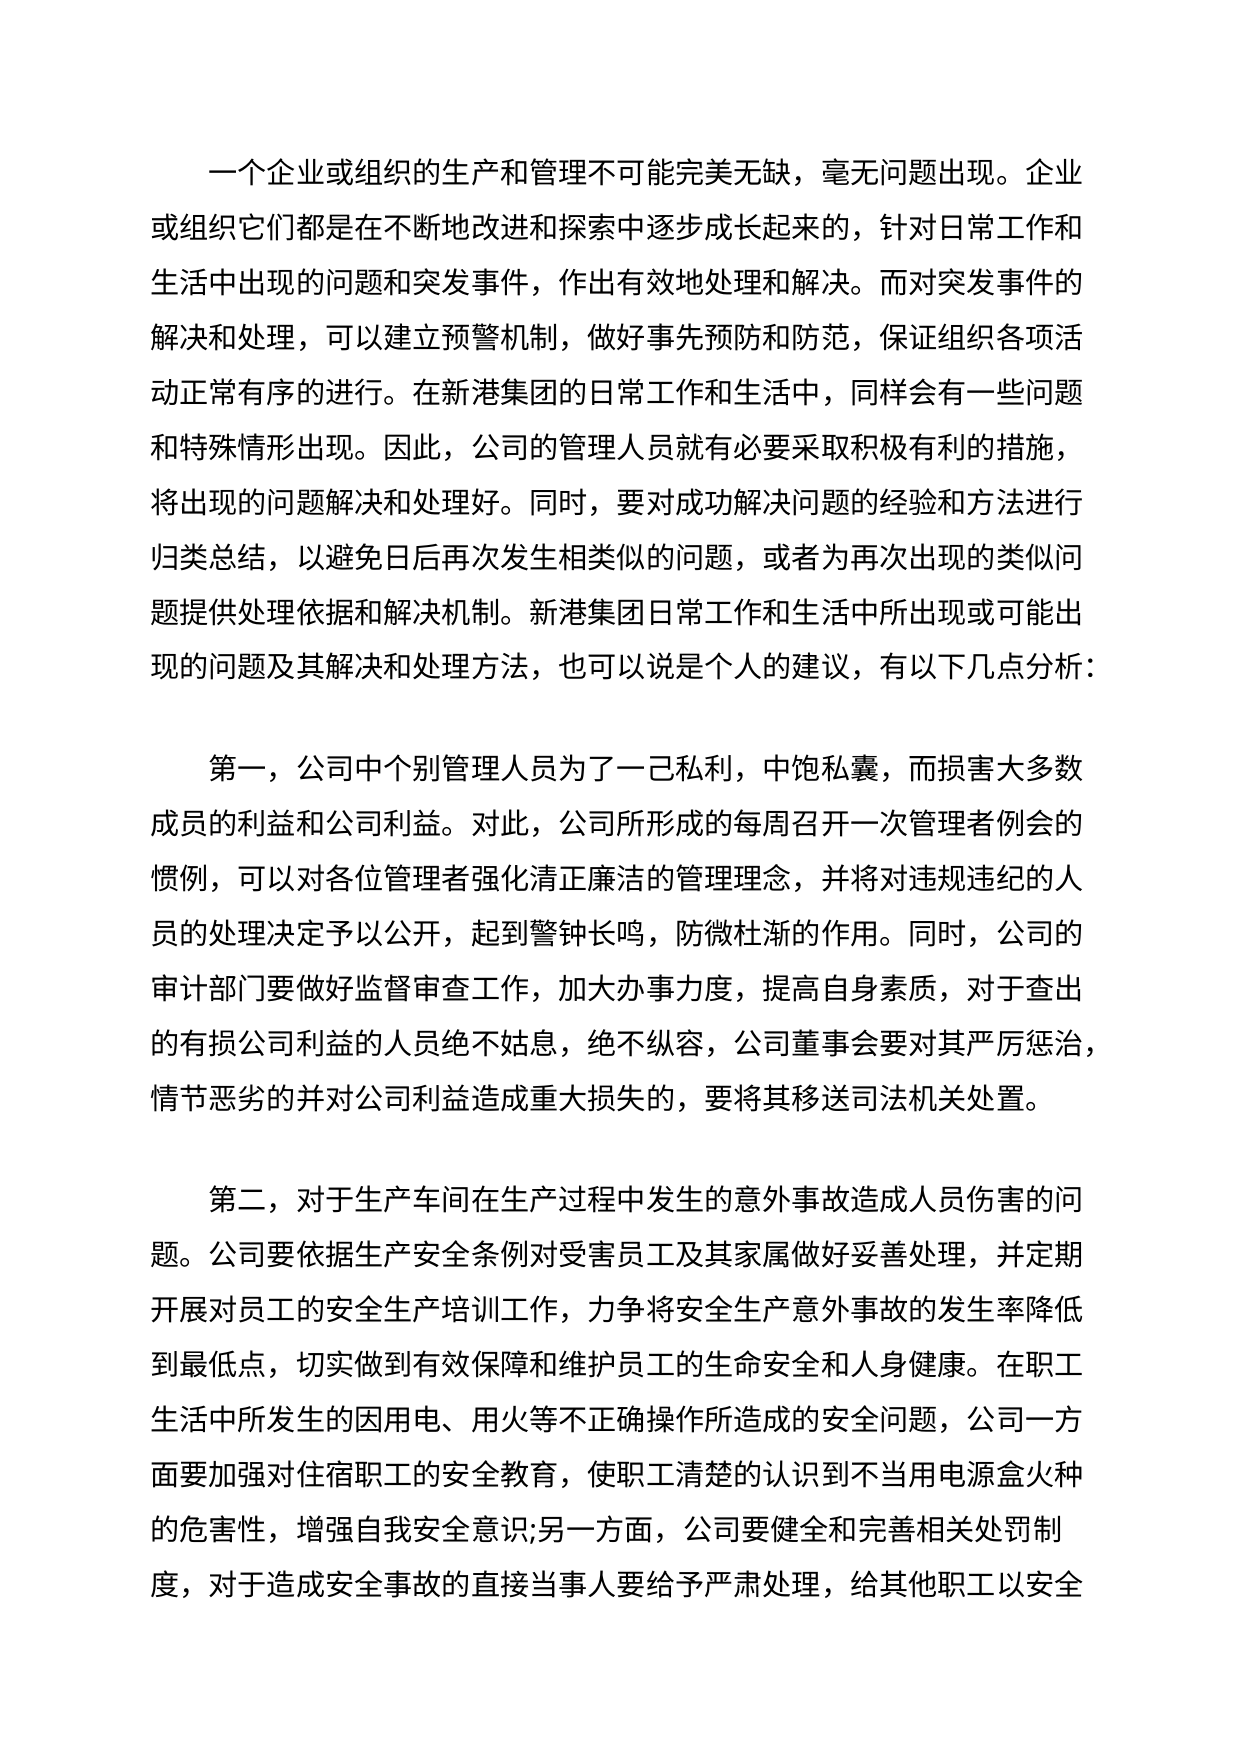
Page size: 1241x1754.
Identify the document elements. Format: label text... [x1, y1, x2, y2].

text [150, 1177, 1090, 1604]
text 第一，公司中个别管理人员为了一己私利，中饱私囊，而损害大多数成员的利益和公司利益。对此，公司所形成的每周召开一次管理者例会的惯例，可以对各位管理者强化清正廉洁的管理理念，并将对违规违纪的人员的处理决定予以公开，起到警钟长鸣，防微杜渐的作用。同时，公司的审计部门要做好监督审查工作，加大办事力度，提高自身素质，对于查出的有损公司利益的人员绝不姑息，绝不纵容，公司董事会要对其严厉惩治，情节恶劣的并对公司利益造成重大损失的，要将其移送司法机关处置。 [150, 746, 1090, 1117]
text 一个企业或组织的生产和管理不可能完美无缺，毫无问题出现。企业或组织它们都是在不断地改进和探索中逐步成长起来的，针对日常工作和生活中出现的问题和突发事件，作出有效地处理和解决。而对突发事件的解决和处理，可以建立预警机制，做好事先预防和防范，保证组织各项活动正常有序的进行。在新港集团的日常工作和生活中，同样会有一些问题和特殊情形出现。因此，公司的管理人员就有必要采取积极有利的措施，将出现的问题解决和处理好。同时，要对成功解决问题的经验和方法进行归类总结，以避免日后再次发生相类似的问题，或者为再次出现的类似问题提供处理依据和解决机制。新港集团日常工作和生活中所出现或可能出现的问题及其解决和处理方法，也可以说是个人的建议，有以下几点分析： [150, 150, 1090, 686]
